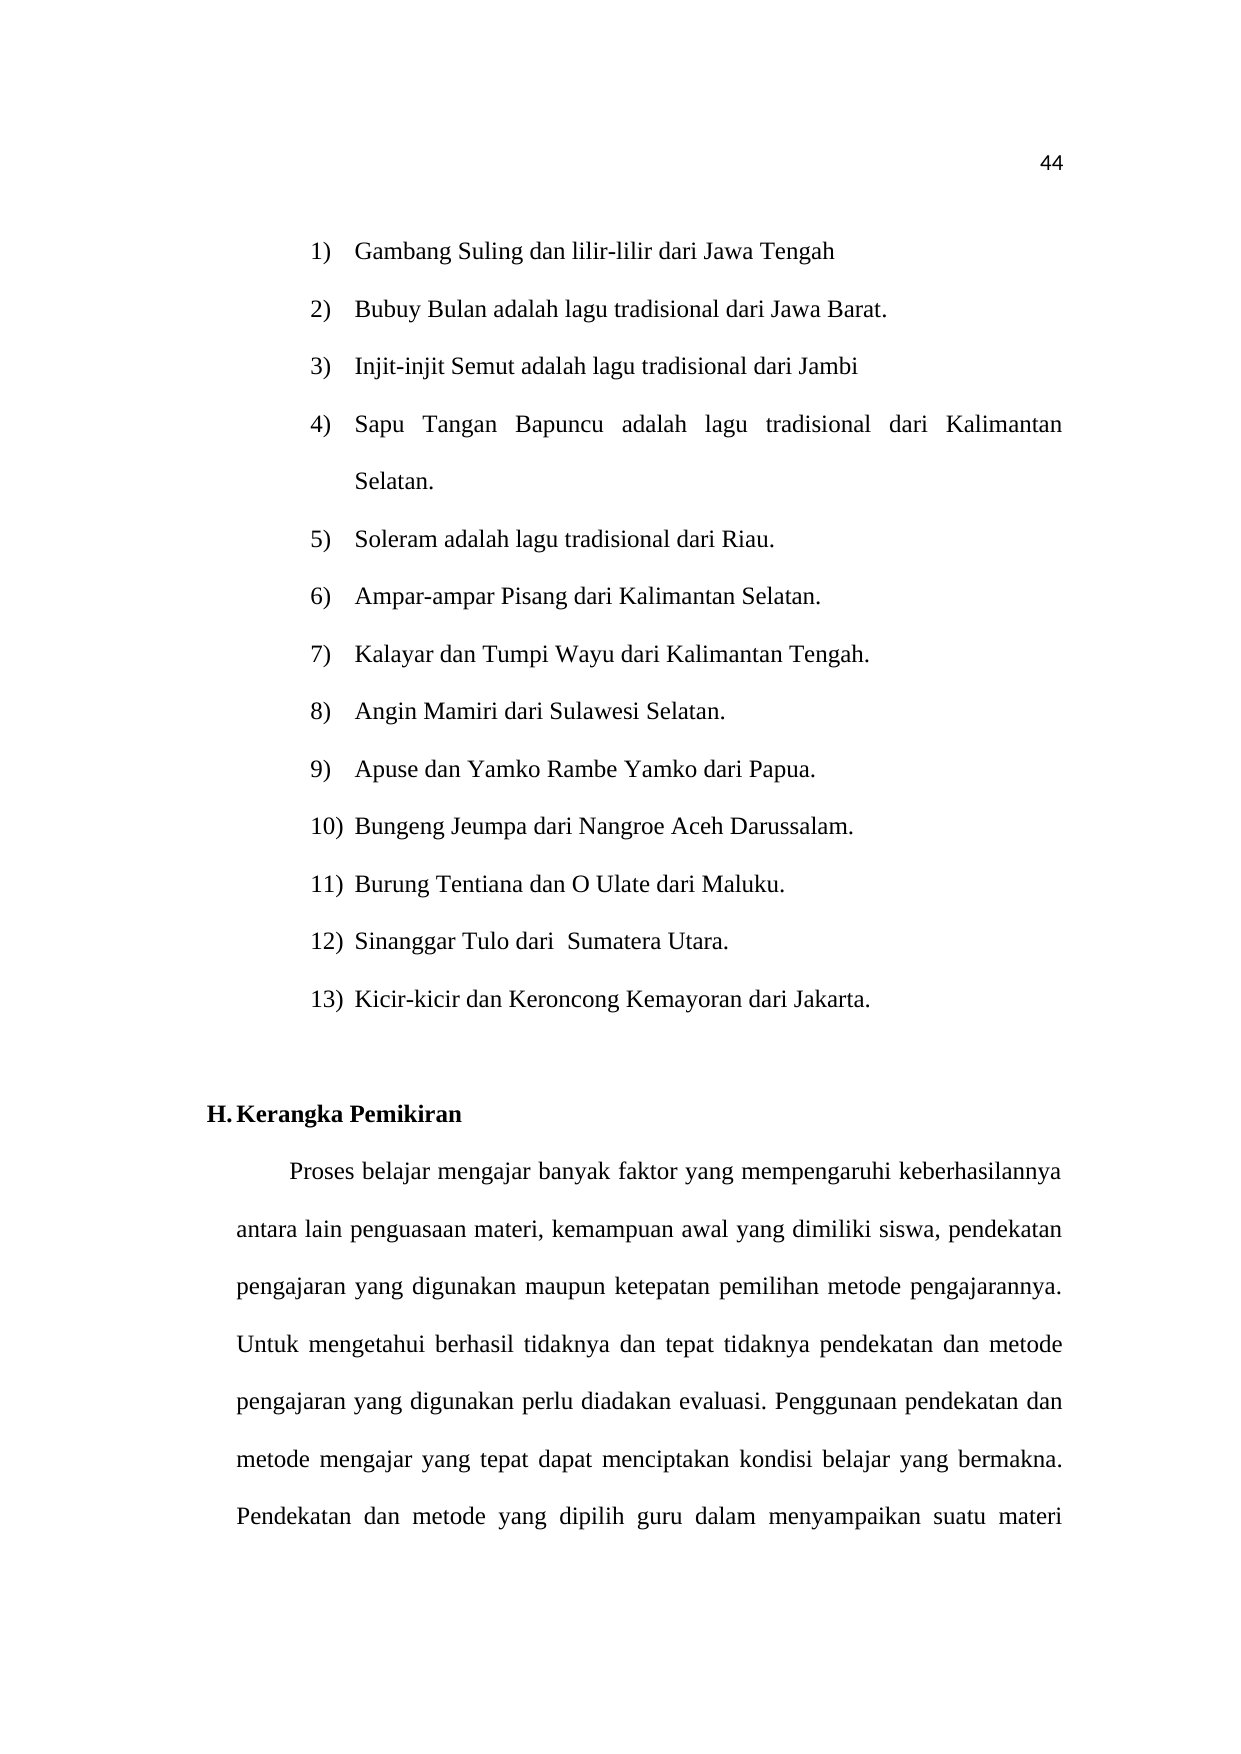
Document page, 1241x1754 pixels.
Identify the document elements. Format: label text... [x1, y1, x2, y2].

list Apuse dan Yamko Rambe Yamko dari Papua. [310, 754, 1063, 782]
list Injit-injit Semut adalah lagu tradisional dari Jambi [310, 351, 1063, 380]
list Bungeng Jeumpa dari Nangroe Aceh Darussalam. [310, 811, 1063, 840]
list Kicir-kicir dan Keroncong Kemayoran dari Jakarta. [310, 984, 1063, 1012]
list Ampar-ampar Pisang dari Kalimantan Selatan. [310, 581, 1063, 610]
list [236, 1156, 1063, 1530]
list Burung Tentiana dan O Ulate dari Maluku. [310, 869, 1063, 897]
list Sapu Tangan Bapuncu adalah lagu tradisional dari Kalimantan Selatan. [310, 409, 1063, 495]
list Soleram adalah lagu tradisional dari Riau. [310, 524, 1063, 552]
list Angin Mamiri dari Sulawesi Selatan. [310, 696, 1063, 725]
list Kerangka Pemikiran [207, 1099, 1063, 1127]
list Sinanggar Tulo dari Sumatera Utara. [310, 926, 1063, 955]
list Bubuy Bulan adalah lagu tradisional dari Jawa Barat. [310, 294, 1063, 322]
list Gambang Suling dan lilir-lilir dari Jawa Tengah [310, 236, 1063, 265]
list Kalayar dan Tumpi Wayu dari Kalimantan Tengah. [310, 639, 1063, 667]
